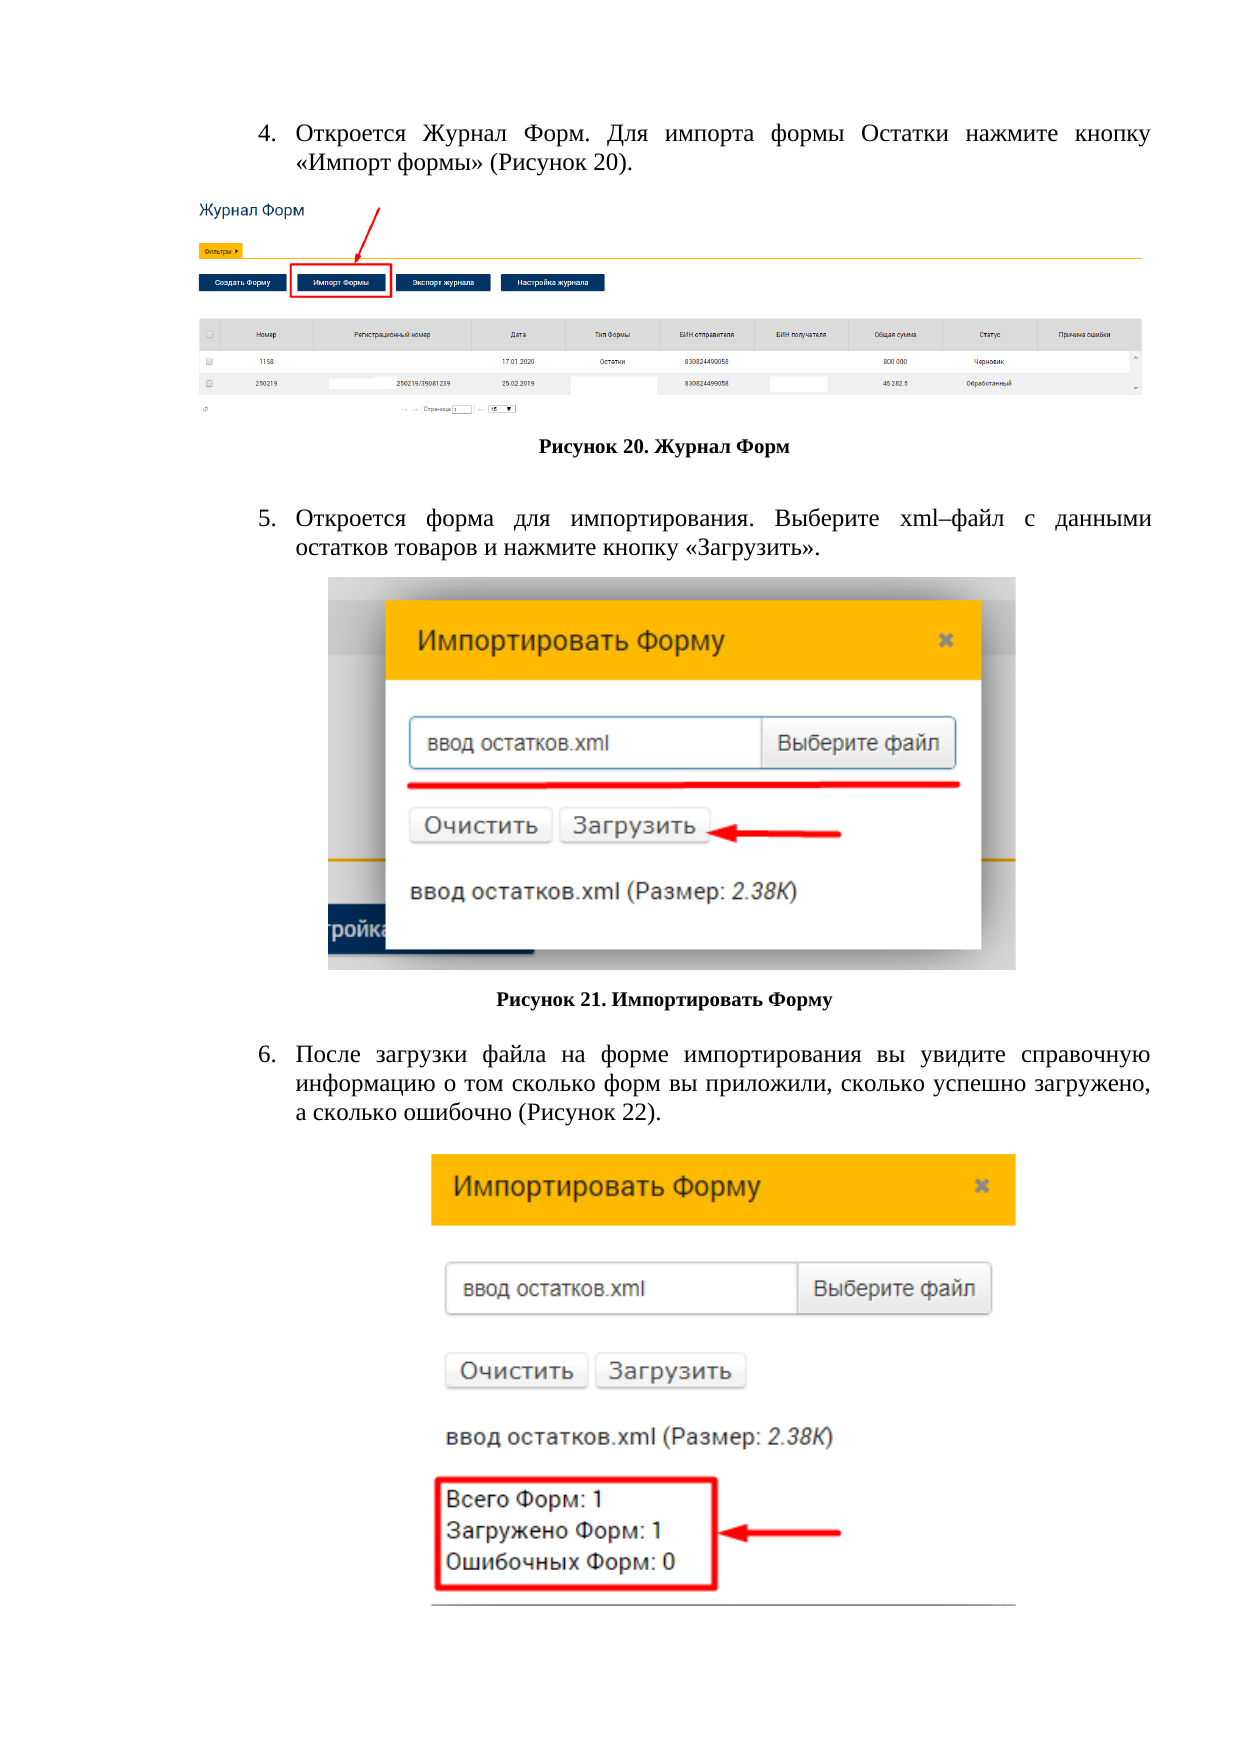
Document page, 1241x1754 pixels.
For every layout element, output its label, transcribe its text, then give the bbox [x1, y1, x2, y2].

picture [431, 1154, 1016, 1606]
picture [328, 577, 1016, 970]
list Откроется форма для импортирования. Выберите xml–файл с данными остатков товаров и нажмите кнопку «Загрузить». [258, 503, 1152, 561]
picture [177, 192, 1151, 434]
